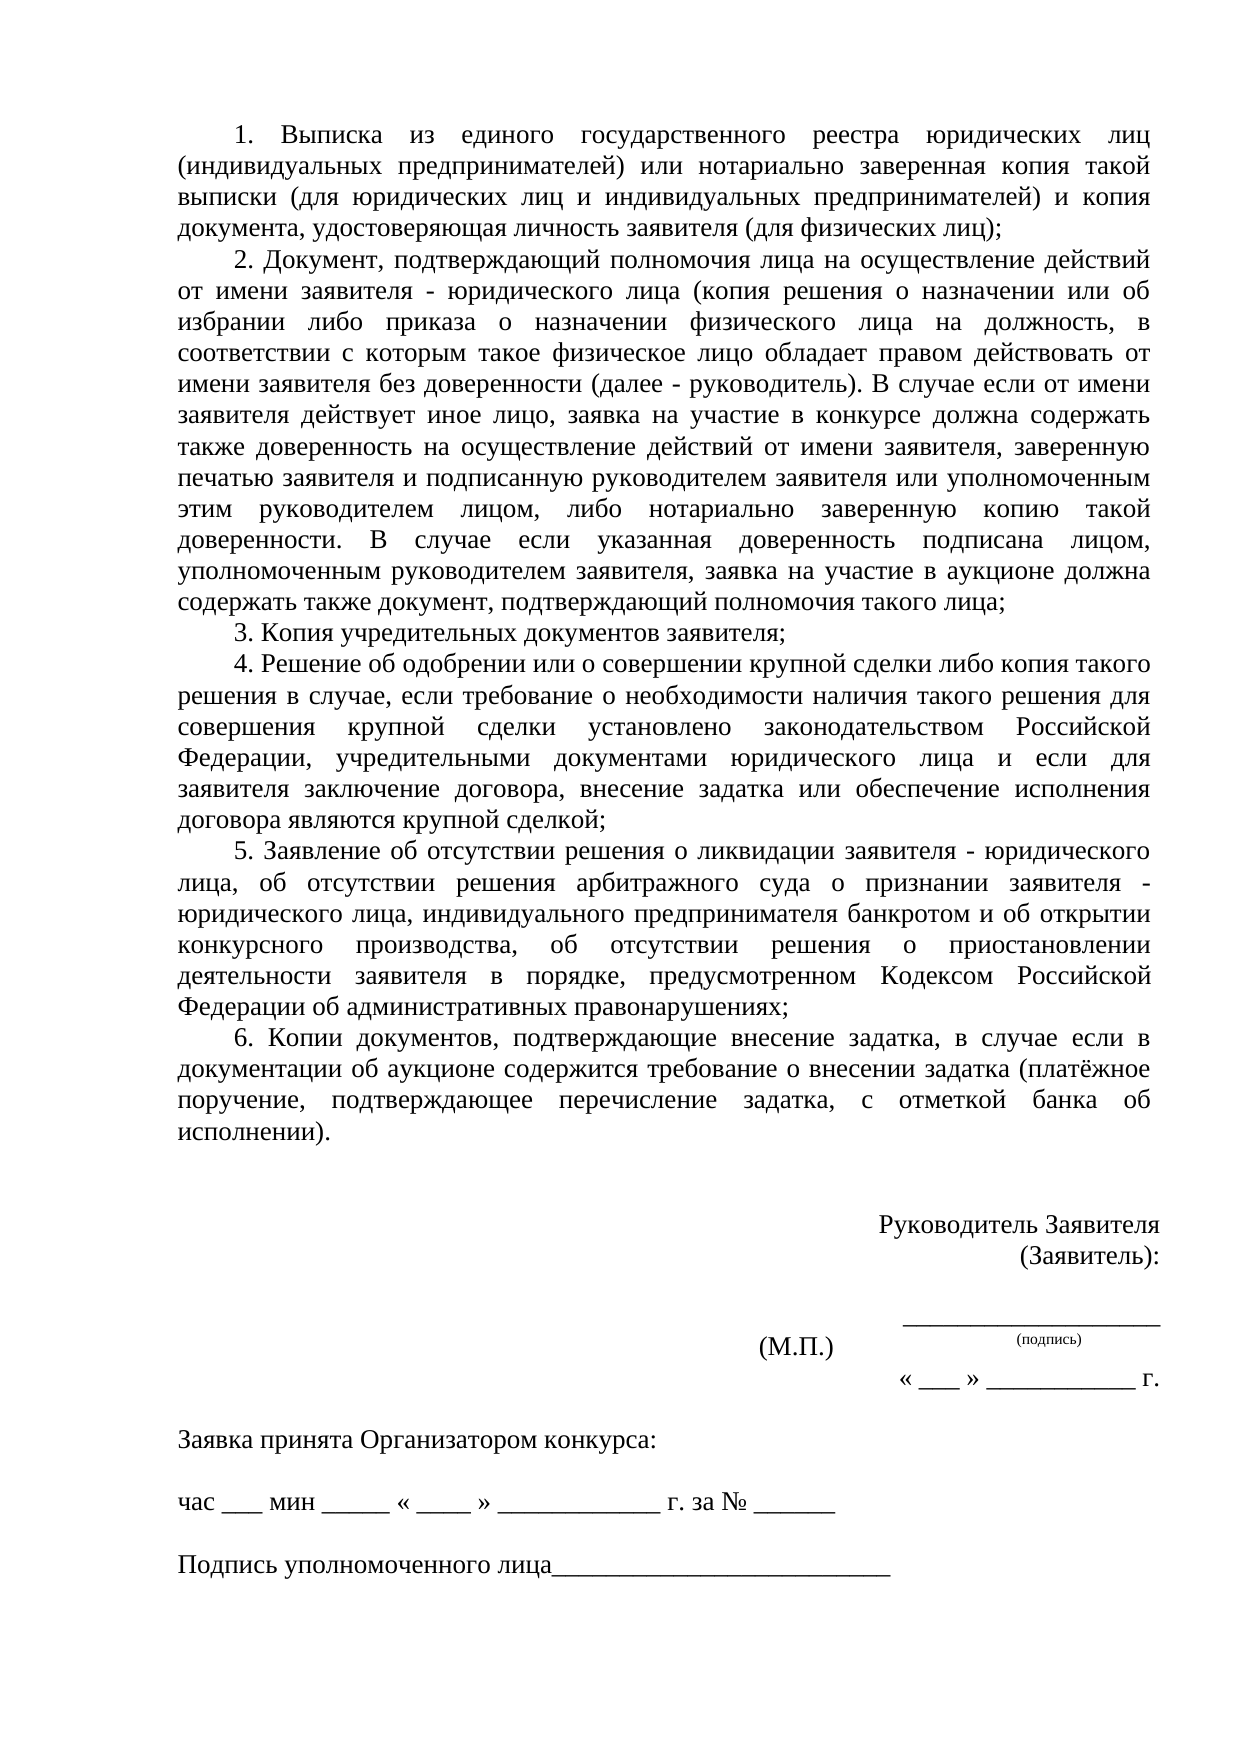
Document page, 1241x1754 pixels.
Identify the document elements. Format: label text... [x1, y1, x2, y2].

text 3. Копия учредительных документов заявителя; [177, 616, 1152, 648]
text Подпись уполномоченного лица_________________________ [177, 1548, 1152, 1579]
text « ___ » ___________ г. [758, 1361, 1160, 1392]
text (М.П.) (подпись) [758, 1330, 1160, 1361]
text час ___ мин _____ « ____ » ____________ г. за № ______ [177, 1485, 1152, 1517]
text 5. Заявление об отсутствии решения о ликвидации заявителя - юридического лица, об отсутствии решения арбитражного суда о признании заявителя - юридического лица, индивидуального предпринимателя банкротом и об открытии конкурсного производства, об отсутствии решения о приостановлении деятельности заявителя в порядке, предусмотренном Кодексом Российской Федерации об административных правонарушениях; [177, 834, 1152, 1021]
text Руководитель Заявителя (Заявитель): [740, 1208, 1160, 1271]
text 2. Документ, подтверждающий полномочия лица на осуществление действий от имени заявителя - юридического лица (копия решения о назначении или об избрании либо приказа о назначении физического лица на должность, в соответствии с которым такое физическое лицо обладает правом действовать от имени заявителя без доверенности (далее - руководитель). В случае если от имени заявителя действует иное лицо, заявка на участие в конкурсе должна содержать также доверенность на осуществление действий от имени заявителя, заверенную печатью заявителя и подписанную руководителем заявителя или уполномоченным этим руководителем лицом, либо нотариально заверенную копию такой доверенности. В случае если указанная доверенность подписана лицом, уполномоченным руководителем заявителя, заявка на участие в аукционе должна содержать также документ, подтверждающий полномочия такого лица; [177, 243, 1152, 616]
text Заявка принята Организатором конкурса: [177, 1423, 1152, 1454]
text 4. Решение об одобрении или о совершении крупной сделки либо копия такого решения в случае, если требование о необходимости наличия такого решения для совершения крупной сделки установлено законодательством Российской Федерации, учредительными документами юридического лица и если для заявителя заключение договора, внесение задатка или обеспечение исполнения договора являются крупной сделкой; [177, 648, 1152, 834]
text ___________________ [758, 1298, 1160, 1330]
text 1. Выписка из единого государственного реестра юридических лиц (индивидуальных предпринимателей) или нотариально заверенная копия такой выписки (для юридических лиц и индивидуальных предпринимателей) и копия документа, удостоверяющая личность заявителя (для физических лиц); [177, 118, 1152, 243]
text 6. Копии документов, подтверждающие внесение задатка, в случае если в документации об аукционе содержится требование о внесении задатка (платёжное поручение, подтверждающее перечисление задатка, с отметкой банка об исполнении). [177, 1021, 1152, 1146]
